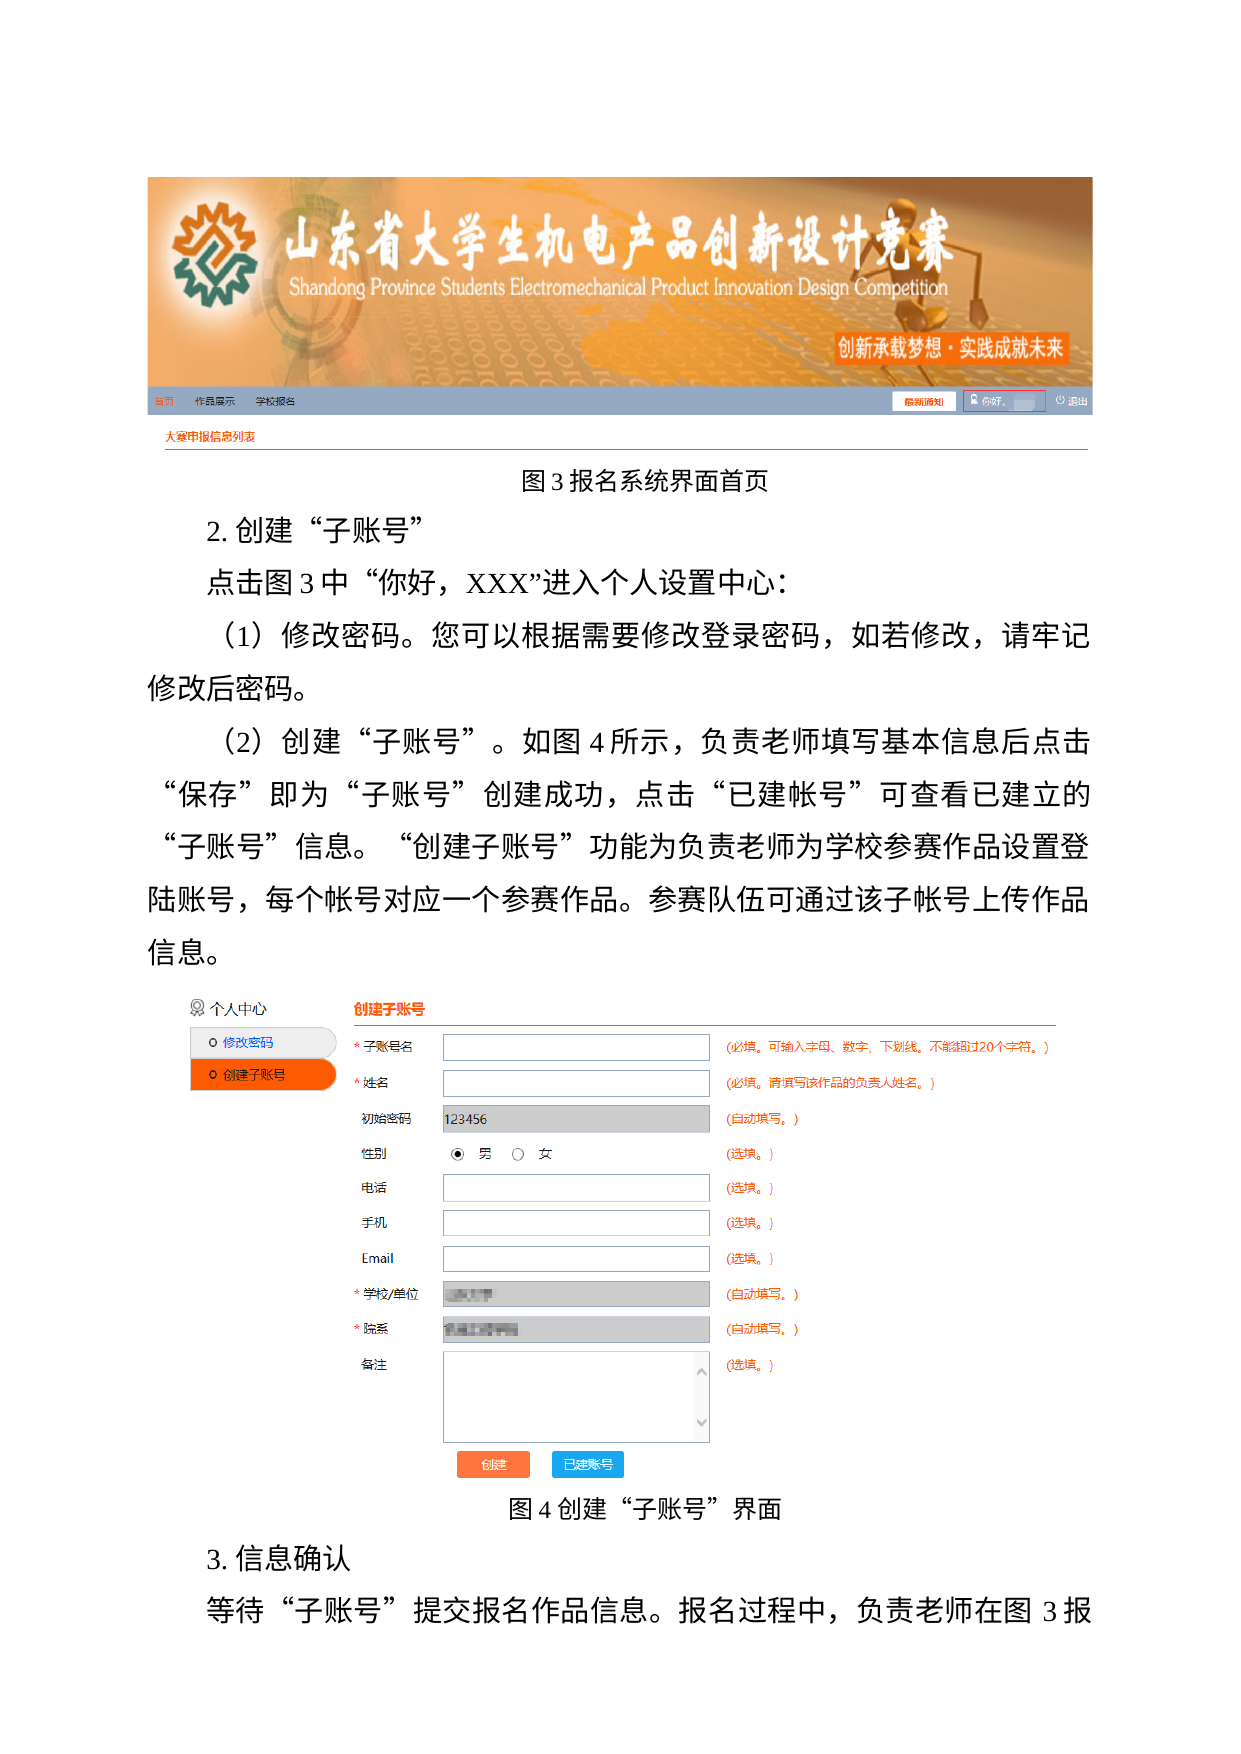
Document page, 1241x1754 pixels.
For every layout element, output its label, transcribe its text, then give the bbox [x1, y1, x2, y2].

picture [147, 177, 1093, 456]
text 点击图3中“你好，XXX”进入个人设置中心： [148, 560, 1092, 602]
text 2. 创建“子账号” [148, 507, 1092, 549]
text 图3 报名系统界面首页 [148, 462, 1092, 498]
text 图4 创建“子账号”界面 [148, 1490, 1092, 1526]
text （1）修改密码。您可以根据需要修改登录密码，如若修改，请牢记修改后密码。 [148, 613, 1092, 708]
picture [147, 982, 1093, 1484]
text （2）创建“子账号”。如图4所示，负责老师填写基本信息后点击“保存”即为“子账号”创建成功，点击“已建帐号”可查看已建立的“子账号”信息。“创建子账号”功能为负责老师为学校参赛作品设置登陆账号，每个帐号对应一个参赛作品。参赛队伍可通过该子帐号上传作品信息。 [148, 718, 1092, 972]
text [148, 1588, 1092, 1630]
text 3. 信息确认 [148, 1535, 1092, 1577]
